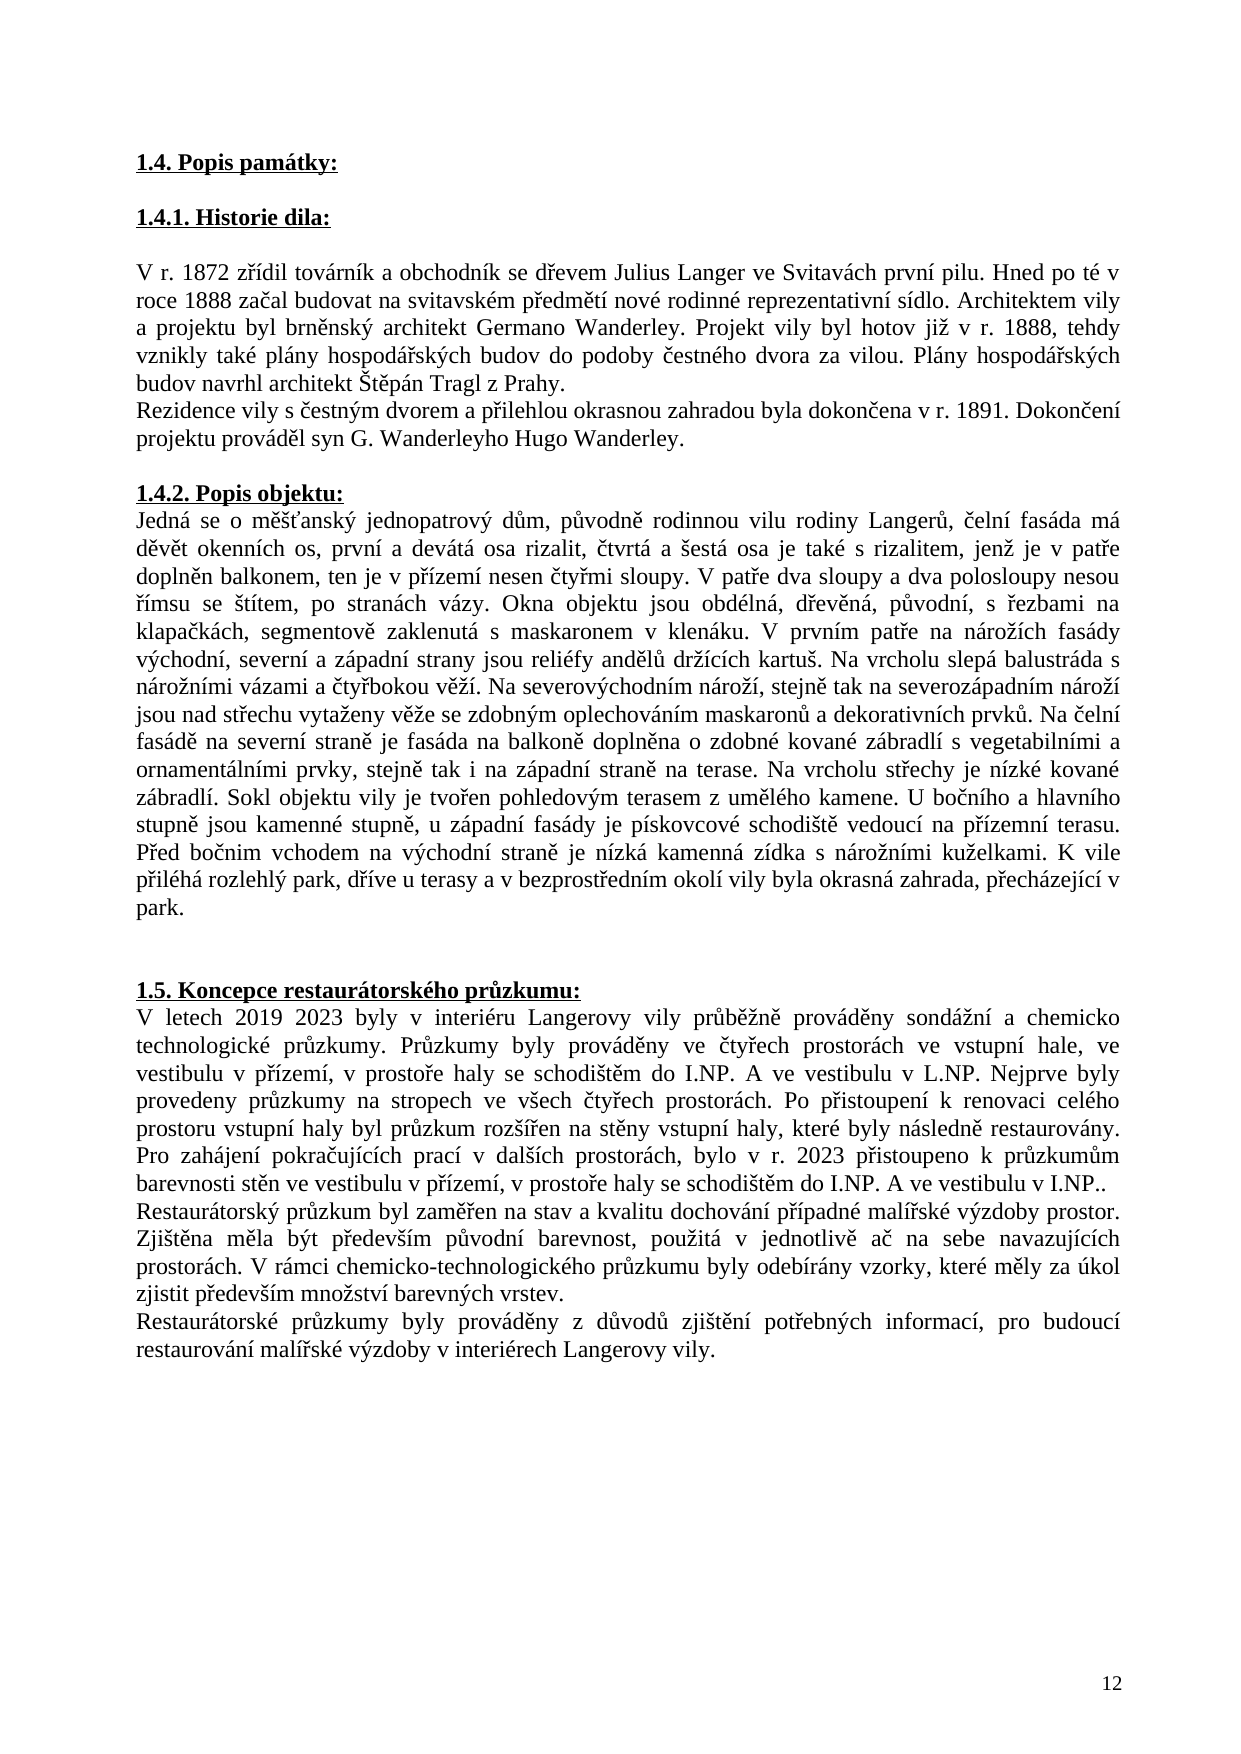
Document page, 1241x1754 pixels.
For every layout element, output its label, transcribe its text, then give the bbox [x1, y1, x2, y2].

text 1.4.1. Historie dila: [136, 203, 1122, 231]
text 1.4.2. Popis objektu: [136, 479, 1122, 507]
text V letech 2019 2023 byly v interiéru Langerovy vily průběžně prováděny sondážní a chemicko technologické průzkumy. Průzkumy byly prováděny ve čtyřech prostorách ve vstupní hale, ve vestibulu v přízemí, v prostoře haly se schodištěm do I.NP. A ve vestibulu v L.NP. Nejprve byly provedeny průzkumy na stropech ve všech čtyřech prostorách. Po přistoupení k renovaci celého prostoru vstupní haly byl průzkum rozšířen na stěny vstupní haly, které byly následně restaurovány. Pro zahájení pokračujících prací v dalších prostorách, bylo v r. 2023 přistoupeno k průzkumům barevnosti stěn ve vestibulu v přízemí, v prostoře haly se schodištěm do I.NP. A ve vestibulu v I.NP.. [136, 1003, 1122, 1197]
text Restaurátorské průzkumy byly prováděny z důvodů zjištění potřebných informací, pro budoucí restaurování malířské výzdoby v interiérech Langerovy vily. [136, 1307, 1122, 1362]
text Rezidence vily s čestným dvorem a přilehlou okrasnou zahradou byla dokončena v r. 1891. Dokončení projektu prováděl syn G. Wanderleyho Hugo Wanderley. [136, 396, 1122, 451]
text 1.4. Popis památky: [136, 148, 1122, 175]
text V r. 1872 zřídil továrník a obchodník se dřevem Julius Langer ve Svitavách první pilu. Hned po té v roce 1888 začal budovat na svitavském předmětí nové rodinné reprezentativní sídlo. Architektem vily a projektu byl brněnský architekt Germano Wanderley. Projekt vily byl hotov již v r. 1888, tehdy vznikly také plány hospodářských budov do podoby čestného dvora za vilou. Plány hospodářských budov navrhl architekt Štěpán Tragl z Prahy. [136, 258, 1122, 396]
text 1.5. Koncepce restaurátorského průzkumu: [136, 976, 1122, 1003]
text Jedná se o měšťanský jednopatrový dům, původně rodinnou vilu rodiny Langerů, čelní fasáda má děvět okenních os, první a devátá osa rizalit, čtvrtá a šestá osa je také s rizalitem, jenž je v patře doplněn balkonem, ten je v přízemí nesen čtyřmi sloupy. V patře dva sloupy a dva polosloupy nesou římsu se štítem, po stranách vázy. Okna objektu jsou obdélná, dřevěná, původní, s řezbami na klapačkách, segmentově zaklenutá s maskaronem v klenáku. V prvním patře na nárožích fasády východní, severní a západní strany jsou reliéfy andělů držících kartuš. Na vrcholu slepá balustráda s nárožními vázami a čtyřbokou věží. Na severovýchodním nároží, stejně tak na severozápadním nároží jsou nad střechu vytaženy věže se zdobným oplechováním maskaronů a dekorativních prvků. Na čelní fasádě na severní straně je fasáda na balkoně doplněna o zdobné kované zábradlí s vegetabilními a ornamentálními prvky, stejně tak i na západní straně na terase. Na vrcholu střechy je nízké kované zábradlí. Sokl objektu vily je tvořen pohledovým terasem z umělého kamene. U bočního a hlavního stupně jsou kamenné stupně, u západní fasády je pískovcové schodiště vedoucí na přízemní terasu. Před bočnim vchodem na východní straně je nízká kamenná zídka s nárožními kuželkami. K vile přiléhá rozlehlý park, dříve u terasy a v bezprostředním okolí vily byla okrasná zahrada, přecházející v park. [136, 507, 1122, 921]
text Restaurátorský průzkum byl zaměřen na stav a kvalitu dochování případné malířské výzdoby prostor. Zjištěna měla být především původní barevnost, použitá v jednotlivě ač na sebe navazujících prostorách. V rámci chemicko-technologického průzkumu byly odebírány vzorky, které měly za úkol zjistit především množství barevných vrstev. [136, 1197, 1122, 1307]
